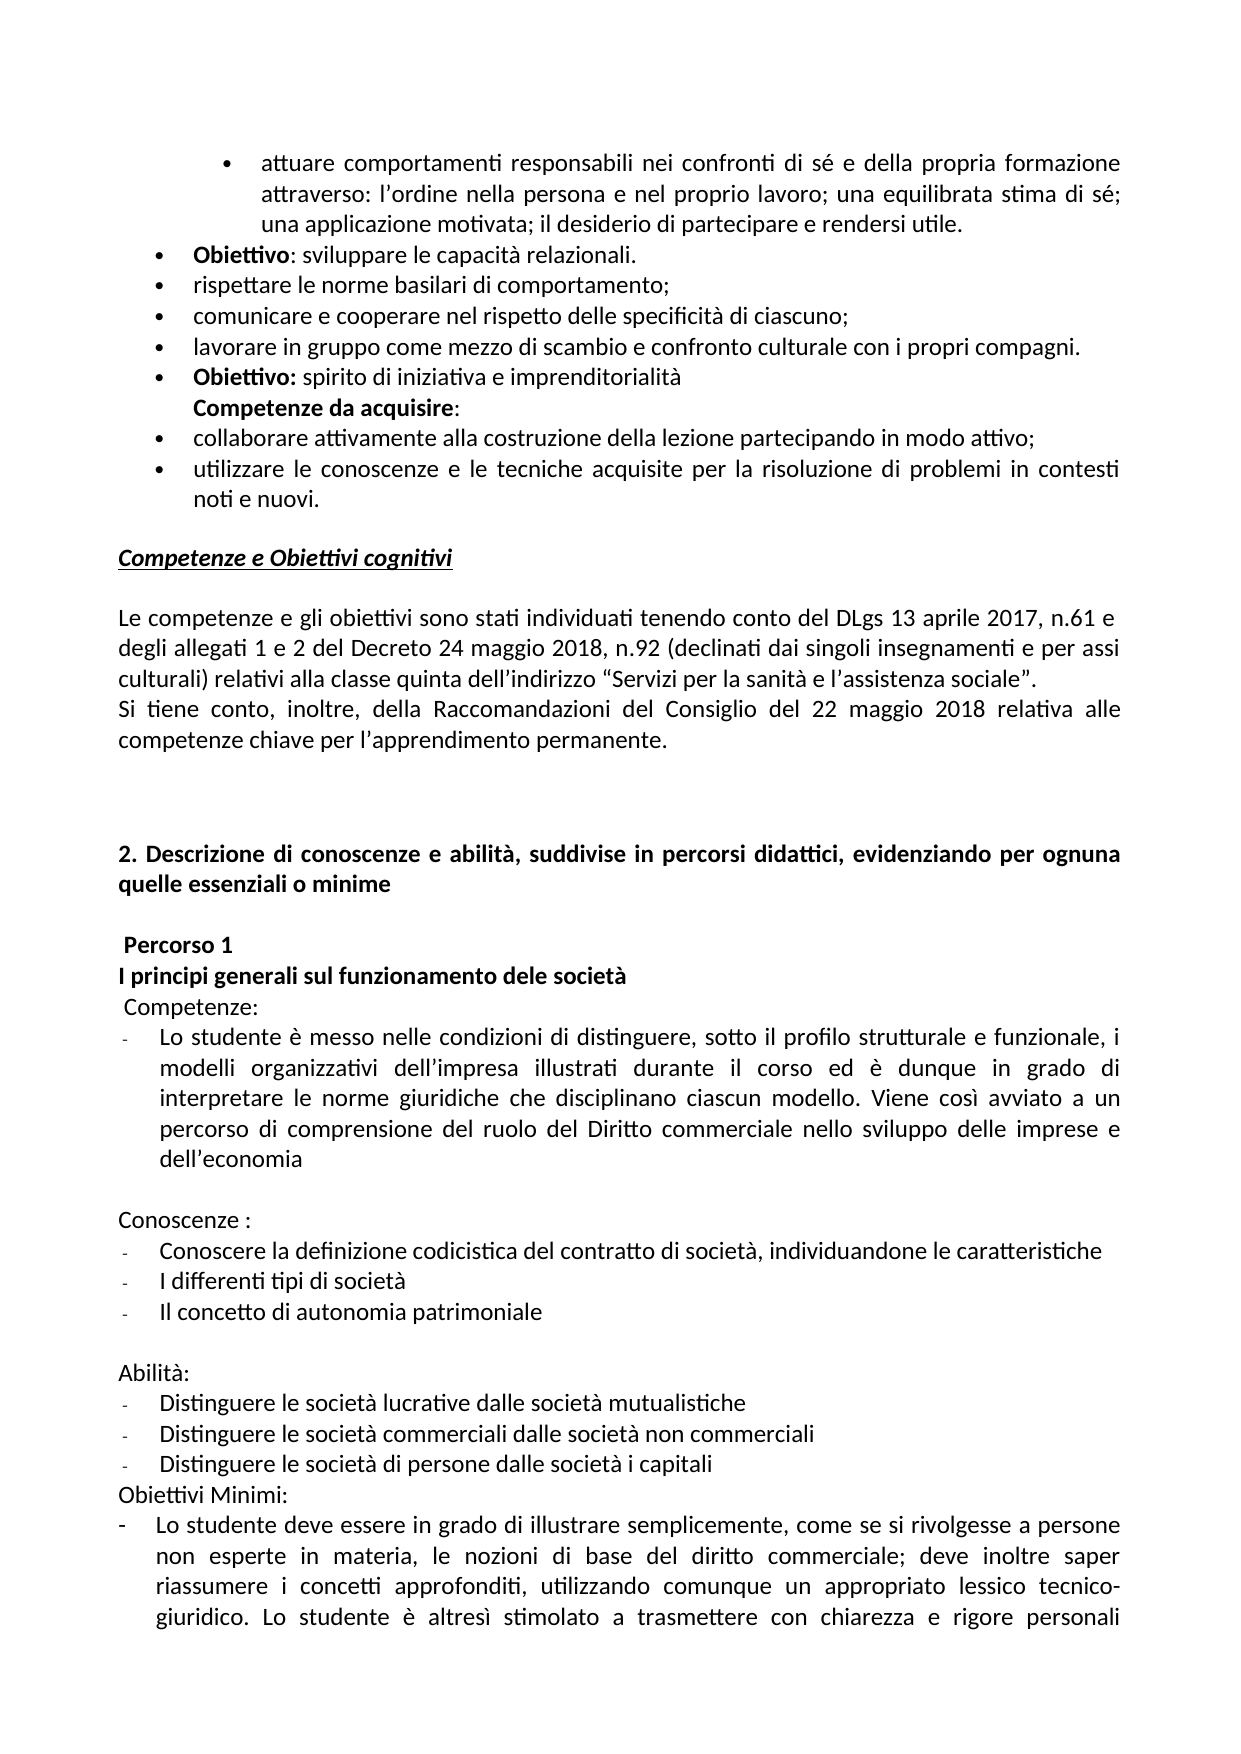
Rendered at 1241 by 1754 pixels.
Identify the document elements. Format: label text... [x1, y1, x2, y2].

text Si tiene conto, inoltre, della Raccomandazioni del Consiglio del 22 maggio 2018 relativa alle competenze chiave per l’apprendimento permanente. [118, 693, 1122, 754]
list comunicare e cooperare nel rispetto delle specificità di ciascuno; [156, 300, 1122, 331]
list Obiettivo: sviluppare le capacità relazionali. [156, 239, 1122, 270]
list rispettare le norme basilari di comportamento; [156, 270, 1122, 300]
text Abilità: [118, 1357, 1122, 1387]
text Le competenze e gli obiettivi sono stati individuati tenendo conto del DLgs 13 aprile 2017, n.61 e degli allegati 1 e 2 del Decreto 24 maggio 2018, n.92 (declinati dai singoli insegnamenti e per assi culturali) relativi alla classe quinta dell’indirizzo “Servizi per la sanità e l’assistenza sociale”. [118, 602, 1122, 693]
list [118, 1509, 1122, 1632]
list utilizzare le conoscenze e le tecniche acquisite per la risoluzione di problemi in contesti noti e nuovi. [156, 453, 1122, 514]
list attuare comportamenti responsabili nei confronti di sé e della propria formazione attraverso: l’ordine nella persona e nel proprio lavoro; una equilibrata stima di sé; una applicazione motivata; il desiderio di partecipare e rendersi utile. [223, 148, 1122, 239]
text Competenze da acquisire: [193, 392, 1122, 422]
list Distinguere le società commerciali dalle società non commerciali [122, 1418, 1122, 1448]
list Distinguere le società lucrative dalle società mutualistiche [122, 1387, 1122, 1418]
text Obiettivi Minimi: [118, 1479, 1122, 1509]
text 2. Descrizione di conoscenze e abilità, suddivise in percorsi didattici, evidenziando per ognuna quelle essenziali o minime [118, 838, 1122, 899]
text Conoscenze : [118, 1204, 1122, 1235]
list Conoscere la definizione codicistica del contratto di società, individuandone le caratteristiche [122, 1235, 1122, 1265]
text Percorso 1 [118, 929, 1122, 960]
list Il concetto di autonomia patrimoniale [122, 1296, 1122, 1326]
list collaborare attivamente alla costruzione della lezione partecipando in modo attivo; [156, 422, 1122, 453]
list Distinguere le società di persone dalle società i capitali [122, 1448, 1122, 1479]
list Lo studente è messo nelle condizioni di distinguere, sotto il profilo strutturale e funzionale, i modelli organizzativi dell’impresa illustrati durante il corso ed è dunque in grado di interpretare le norme giuridiche che disciplinano ciascun modello. Viene così avviato a un percorso di comprensione del ruolo del Diritto commerciale nello sviluppo delle imprese e dell’economia [122, 1021, 1122, 1174]
text I principi generali sul funzionamento dele società [118, 960, 1122, 991]
text Competenze: [118, 991, 1122, 1021]
text Competenze e Obiettivi cognitivi [118, 543, 1122, 573]
list I differenti tipi di società [122, 1265, 1122, 1296]
list lavorare in gruppo come mezzo di scambio e confronto culturale con i propri compagni. [156, 331, 1122, 361]
list Obiettivo: spirito di iniziativa e imprenditorialità [156, 361, 1122, 392]
